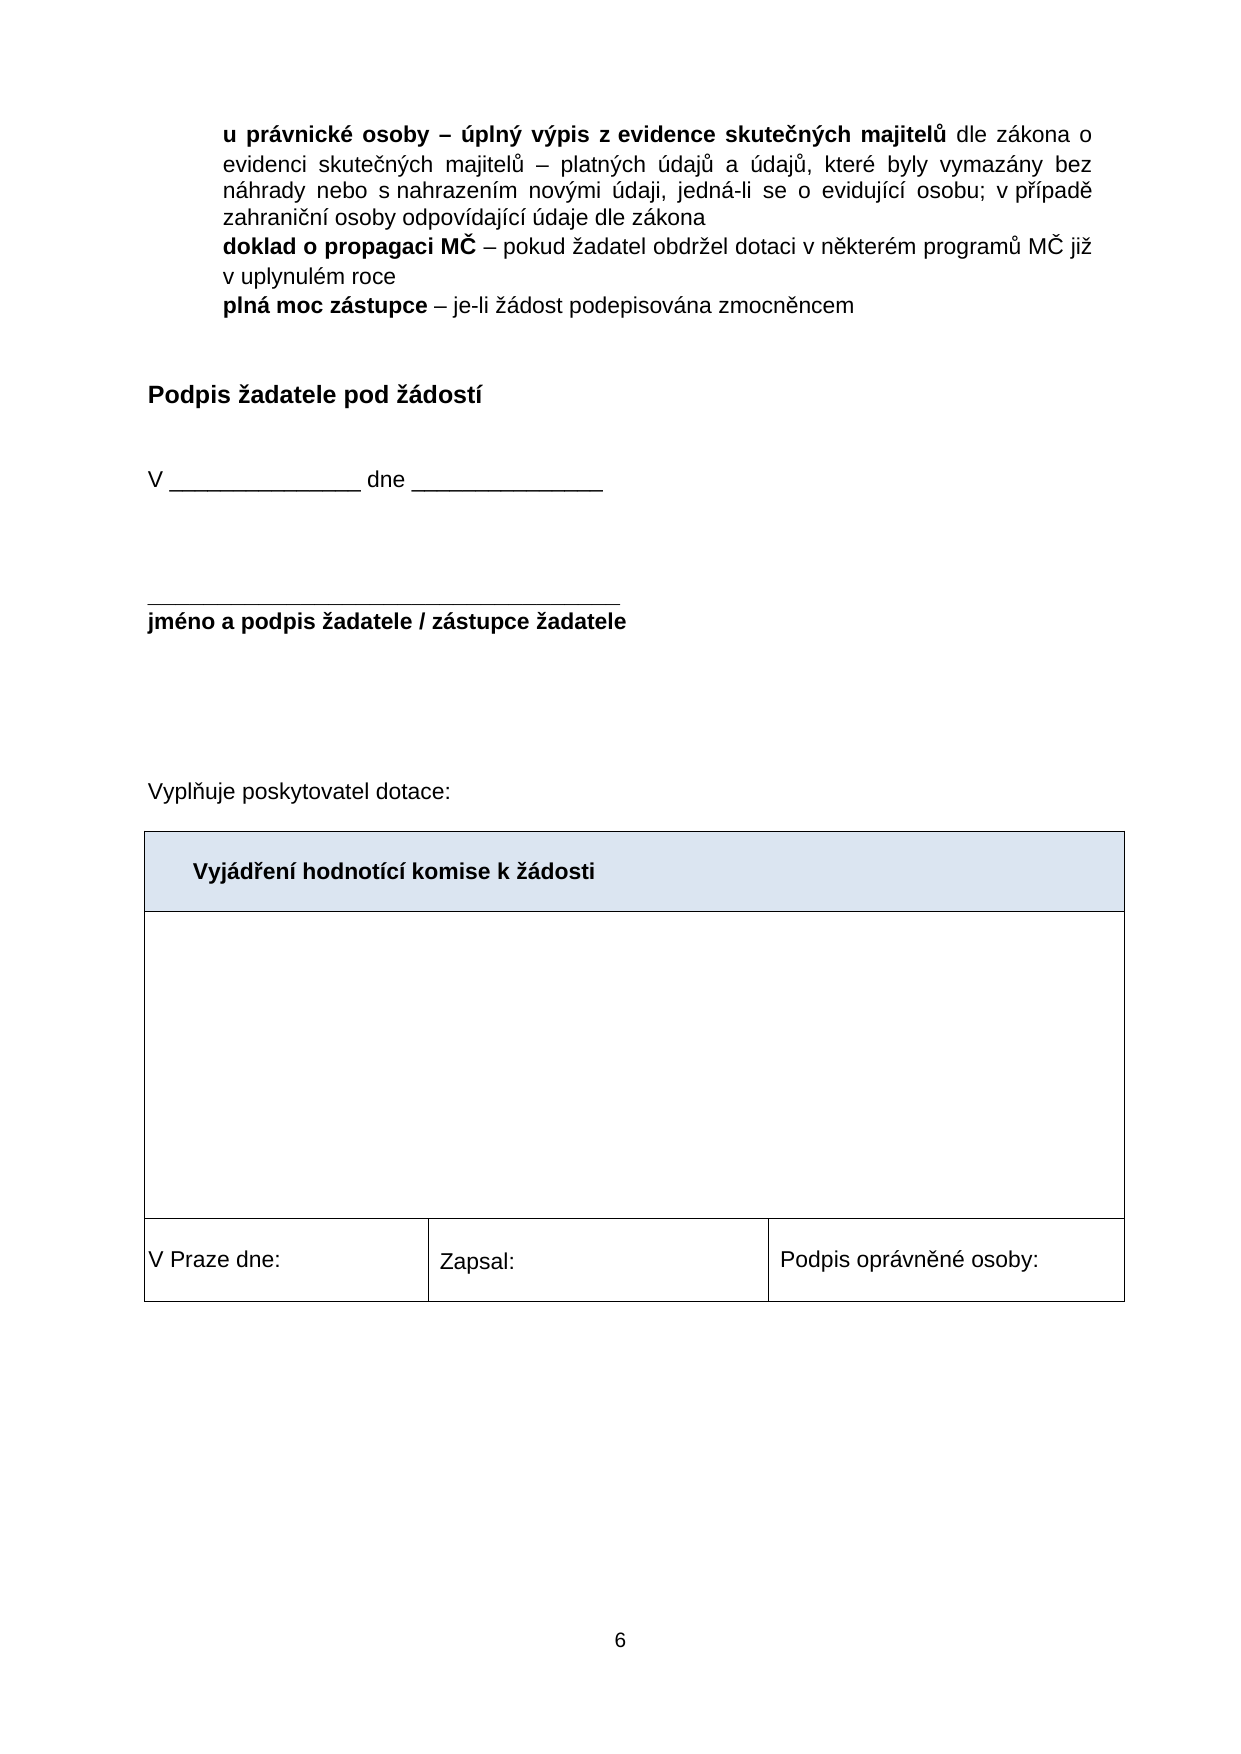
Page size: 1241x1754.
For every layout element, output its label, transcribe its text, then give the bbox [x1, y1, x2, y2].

table_cell V Praze dne: [145, 1219, 428, 1301]
text __________________________________ [148, 579, 1092, 608]
text V _______________ dne _______________ [148, 466, 1092, 493]
text jméno a podpis žadatele / zástupce žadatele [148, 608, 1092, 634]
table_cell [145, 912, 1124, 1218]
table_header Vyjádření hodnotící komise k žádosti [145, 832, 1124, 911]
list plná moc zástupce – je-li žádost podepisována zmocněncem [185, 289, 1092, 323]
text Podpis žadatele pod žádostí [148, 380, 1092, 438]
list doklad o propagaci MČ – pokud žadatel obdržel dotaci v některém programů MČ již v uplynulém roce [185, 230, 1092, 289]
text Vyplňuje poskytovatel dotace: [148, 778, 1092, 804]
list u právnické osoby – úplný výpis z evidence skutečných majitelů dle zákona o evidenci skutečných majitelů – platných údajů a údajů, které byly vymazány bez náhrady nebo s nahrazením novými údaji, jedná-li se o evidující osobu; v případě zahraniční osoby odpovídající údaje dle zákona [185, 118, 1092, 230]
table_cell Podpis oprávněné osoby: [769, 1219, 1124, 1301]
table_cell Zapsal: [429, 1219, 768, 1301]
